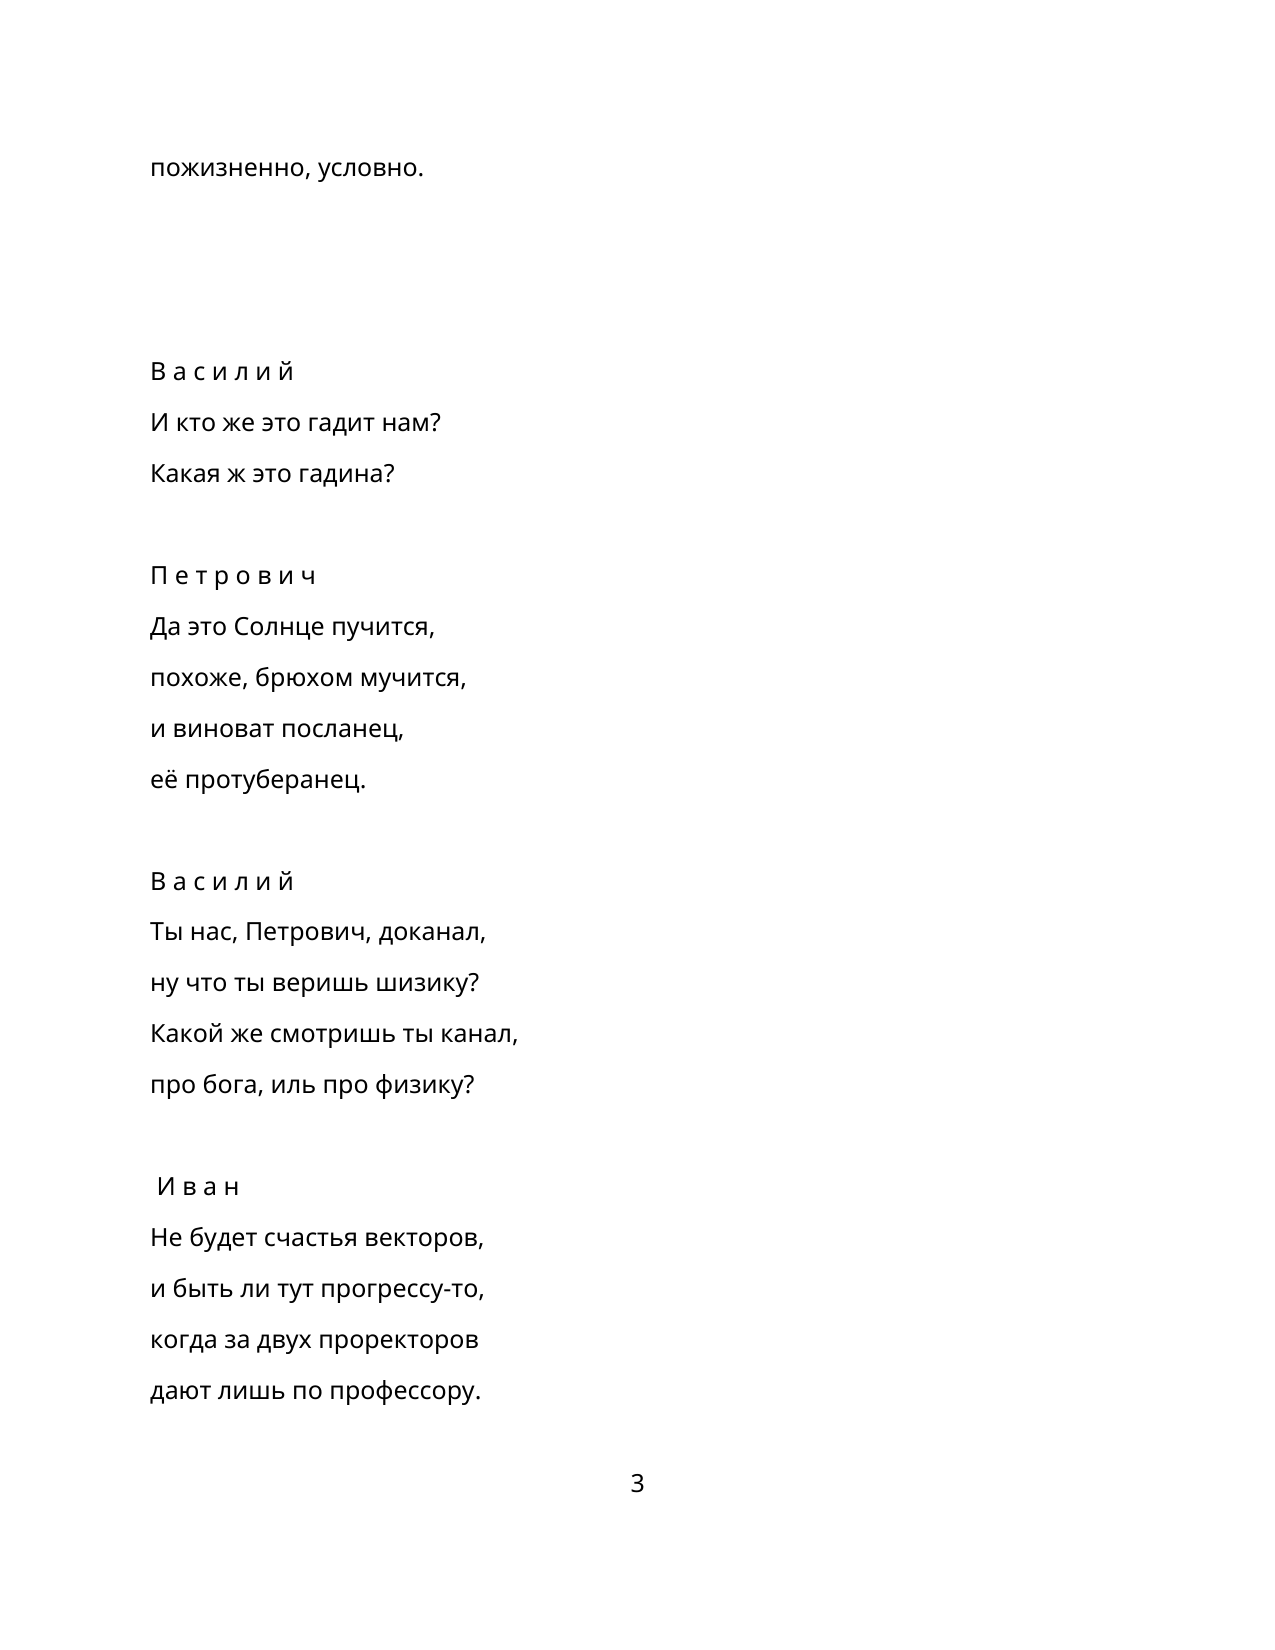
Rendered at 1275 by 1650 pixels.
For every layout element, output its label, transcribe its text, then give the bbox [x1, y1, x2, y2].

text Да это Солнце пучится, [150, 608, 1125, 642]
text пожизненно, условно. [150, 150, 1125, 184]
text Ты нас, Петрович, доканал, [150, 914, 1125, 948]
text ну что ты веришь шизику? [150, 965, 1125, 999]
text похоже, брюхом мучится, [150, 659, 1125, 693]
text В а с и л и й [150, 863, 1125, 897]
text когда за двух проректоров [150, 1322, 1125, 1356]
text и быть ли тут прогрессу-то, [150, 1271, 1125, 1305]
text И в а н [150, 1169, 1125, 1203]
text и виноват посланец, [150, 710, 1125, 744]
text её протуберанец. [150, 761, 1125, 795]
text дают лишь по профессору. [150, 1372, 1125, 1407]
text Какой же смотришь ты канал, [150, 1016, 1125, 1050]
text П е т р о в и ч [150, 557, 1125, 592]
text про бога, иль про физику? [150, 1067, 1125, 1101]
text В а с и л и й [150, 354, 1125, 388]
text Какая ж это гадина? [150, 456, 1125, 490]
text Не будет счастья векторов, [150, 1220, 1125, 1254]
text И кто же это гадит нам? [150, 405, 1125, 439]
